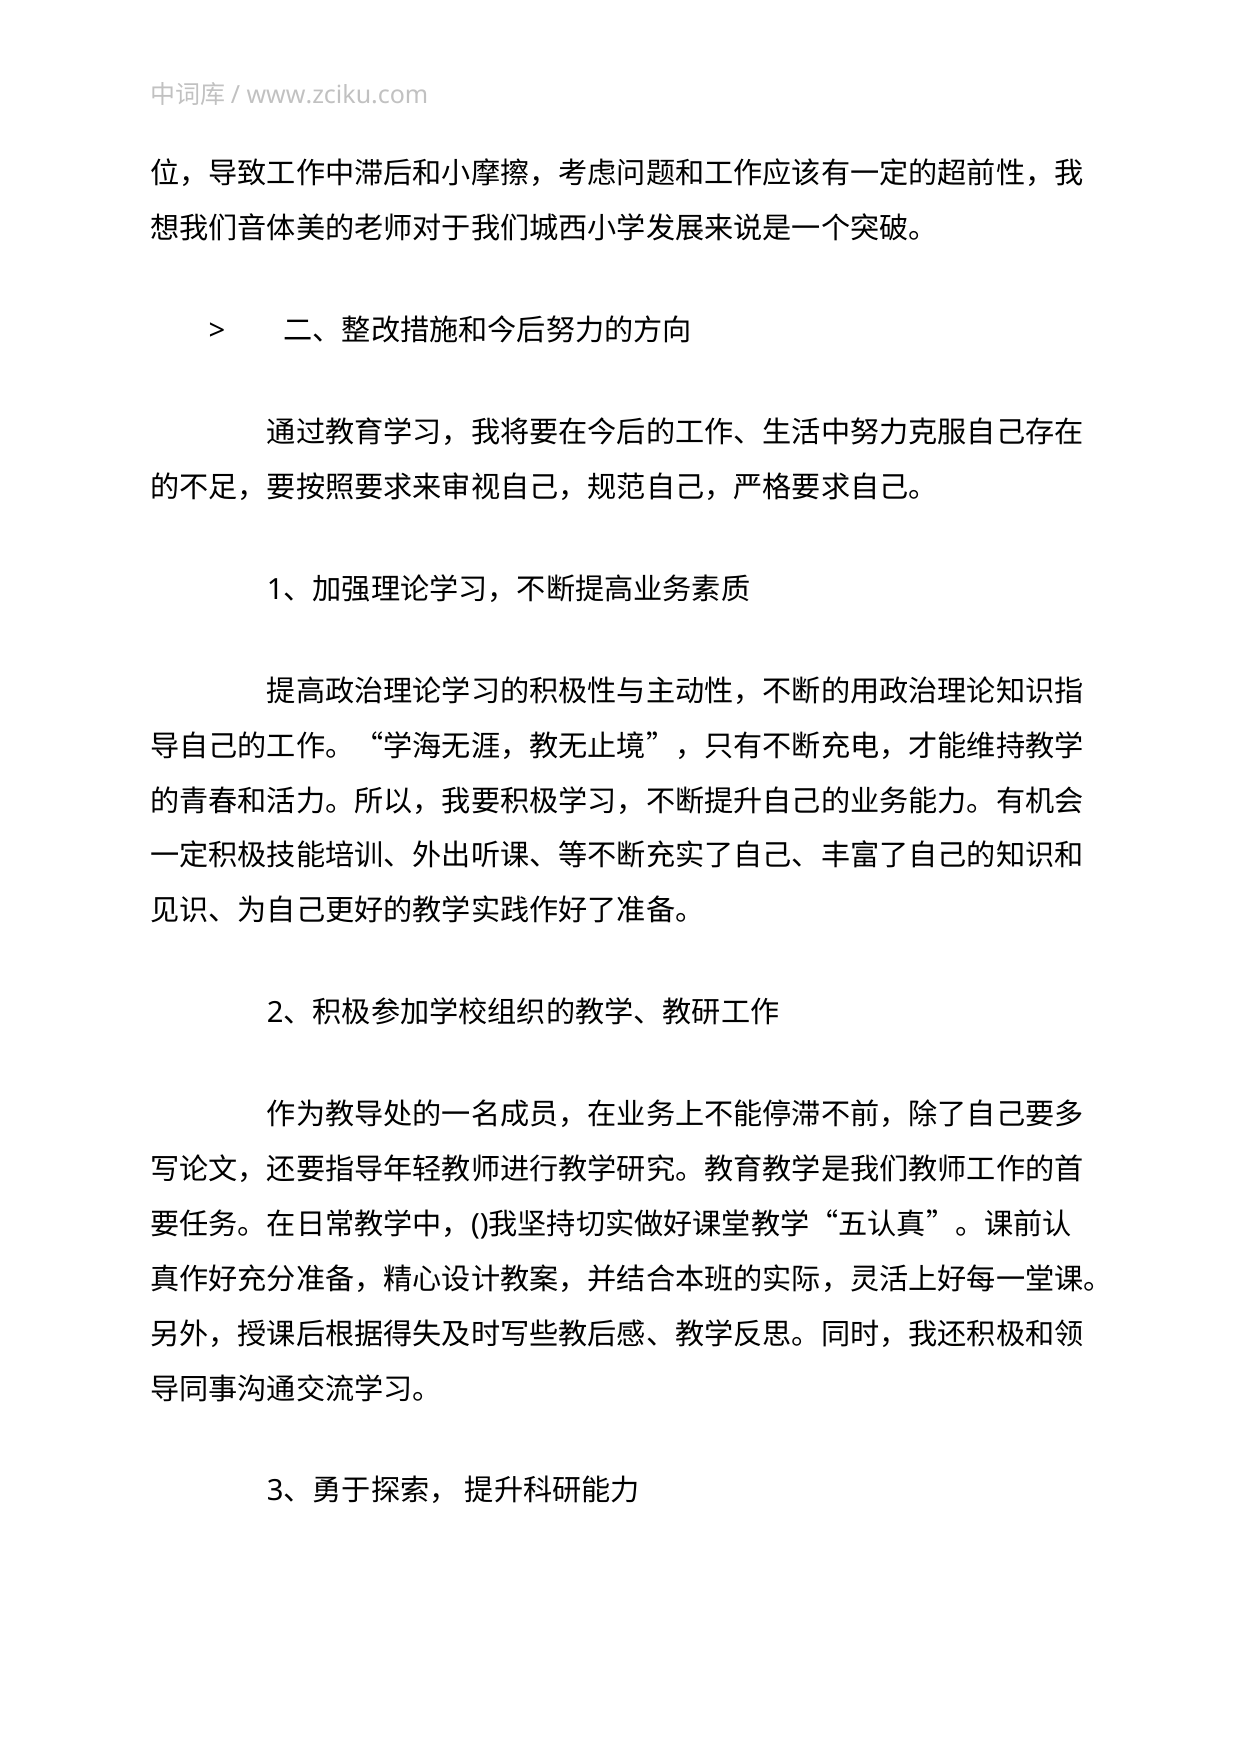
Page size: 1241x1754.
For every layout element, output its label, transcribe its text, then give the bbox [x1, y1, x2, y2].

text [150, 150, 1090, 247]
text 提高政治理论学习的积极性与主动性，不断的用政治理论知识指导自己的工作。“学海无涯，教无止境”，只有不断充电，才能维持教学的青春和活力。所以，我要积极学习，不断提升自己的业务能力。有机会一定积极技能培训、外出听课、等不断充实了自己、丰富了自己的知识和见识、为自己更好的教学实践作好了准备。 [150, 667, 1090, 929]
text > 二、整改措施和今后努力的方向 [150, 307, 1090, 349]
text 1、加强理论学习，不断提高业务素质 [150, 565, 1090, 608]
text 2、积极参加学校组织的教学、教研工作 [150, 989, 1090, 1031]
text 3、勇于探索， 提升科研能力 [150, 1467, 1090, 1509]
text 作为教导处的一名成员，在业务上不能停滞不前，除了自己要多写论文，还要指导年轻教师进行教学研究。教育教学是我们教师工作的首要任务。在日常教学中，()我坚持切实做好课堂教学“五认真”。课前认真作好充分准备，精心设计教案，并结合本班的实际，灵活上好每一堂课。另外，授课后根据得失及时写些教后感、教学反思。同时，我还积极和领导同事沟通交流学习。 [150, 1091, 1090, 1407]
text 通过教育学习，我将要在今后的工作、生活中努力克服自己存在的不足，要按照要求来审视自己，规范自己，严格要求自己。 [150, 409, 1090, 506]
